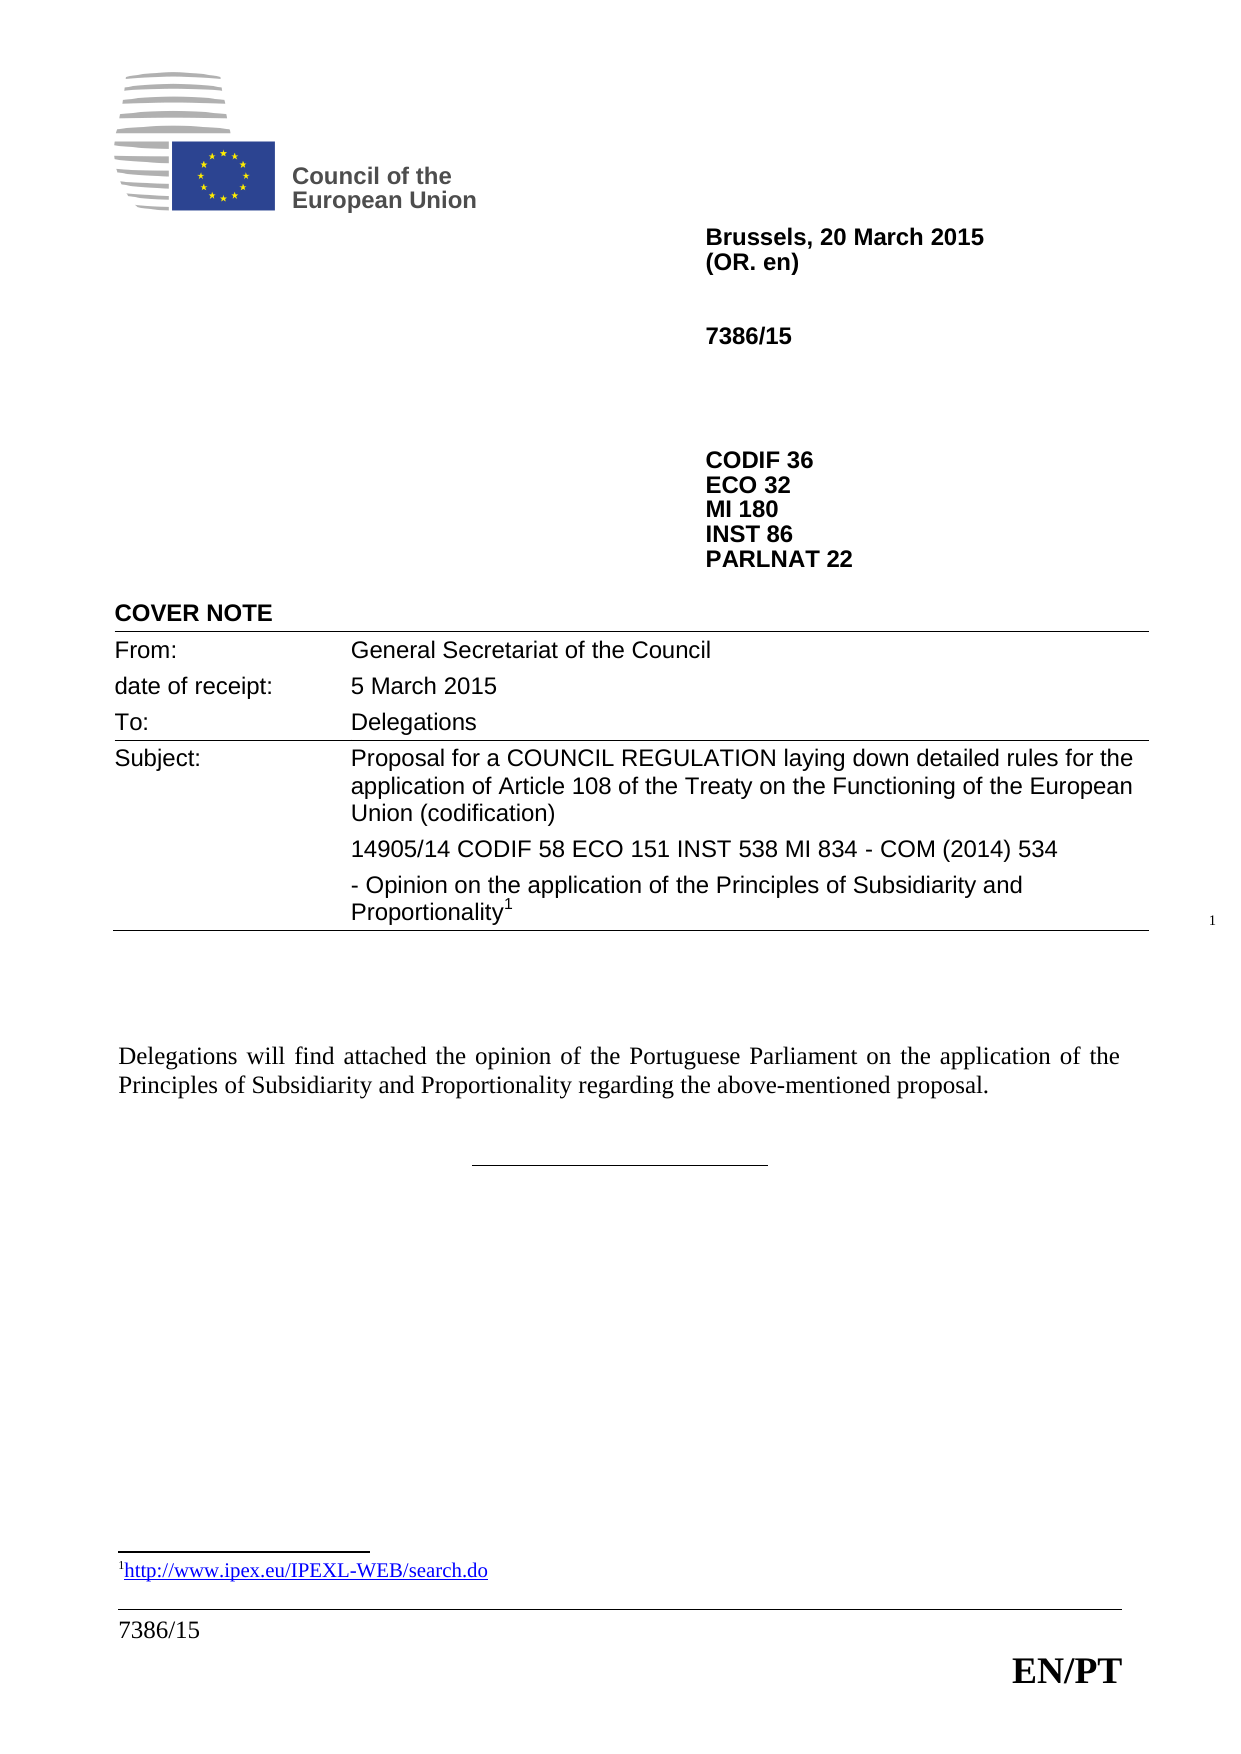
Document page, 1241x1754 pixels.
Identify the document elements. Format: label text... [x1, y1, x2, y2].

text Delegations will find attached the opinion of the Portuguese Parliament on the application of the Principles of Subsidiarity and Proportionality regarding the above-mentioned proposal. [118, 1041, 1122, 1099]
